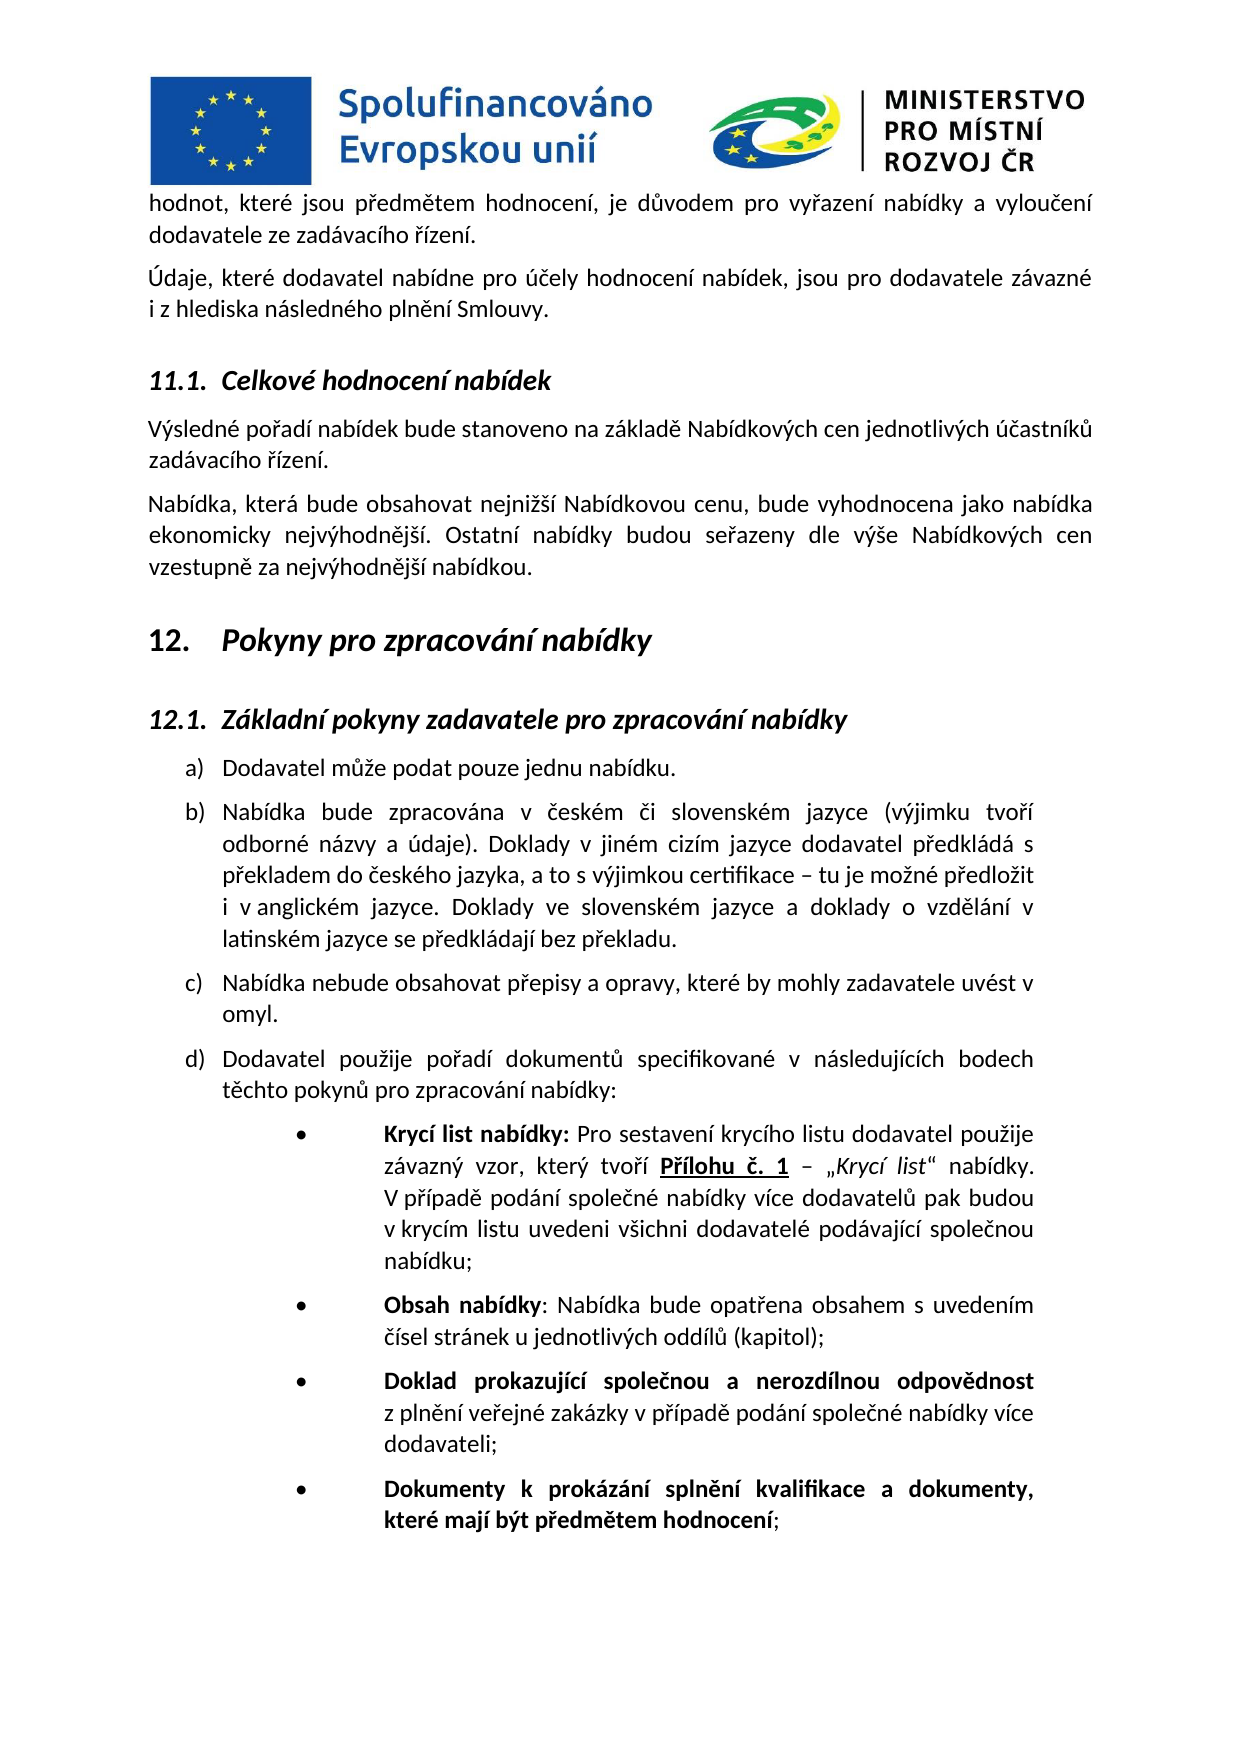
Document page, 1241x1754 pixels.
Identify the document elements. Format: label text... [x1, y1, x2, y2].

list Nabídka bude zpracována v českém či slovenském jazyce (výjimku tvoří odborné názvy a údaje). Doklady v jiném cizím jazyce dodavatel předkládá s překladem do českého jazyka, a to s výjimkou certifikace – tu je možné předložit i v anglickém jazyce. Doklady ve slovenském jazyce a doklady o vzdělání v latinském jazyce se předkládají bez překladu. [185, 796, 1035, 953]
text Údaje, které dodavatel nabídne pro účely hodnocení nabídek, jsou pro dodavatele závazné i z hlediska následného plnění Smlouvy. [148, 262, 1093, 324]
text • Krycí list nabídky: Pro sestavení krycího listu dodavatel použije závazný vzor, který tvoří Přílohu č. 1 – „Krycí list“ nabídky. V případě podání společné nabídky více dodavatelů pak budou v krycím listu uvedeni všichni dodavatelé podávající společnou nabídku; [295, 1118, 1035, 1276]
text Nabídka, která bude obsahovat nejnižší Nabídkovou cenu, bude vyhodnocena jako nabídka ekonomicky nejvýhodnější. Ostatní nabídky budou seřazeny dle výše Nabídkových cen vzestupně za nejvýhodnější nabídkou. [148, 488, 1094, 581]
list Nabídka nebude obsahovat přepisy a opravy, které by mohly zadavatele uvést v omyl. [185, 967, 1035, 1029]
subtitle Pokyny pro zpracování nabídky [148, 619, 1035, 660]
subtitle Celkové hodnocení nabídek [148, 362, 1093, 398]
list Dodavatel použije pořadí dokumentů specifikované v následujících bodech těchto pokynů pro zpracování nabídky: [185, 1043, 1035, 1105]
picture [147, 73, 1092, 188]
subtitle Základní pokyny zadavatele pro zpracování nabídky [148, 701, 1093, 737]
list Dodavatel může podat pouze jednu nabídku. [185, 752, 1035, 782]
text • Doklad prokazující společnou a nerozdílnou odpovědnost z plnění veřejné zakázky v případě podání společné nabídky více dodavateli; [295, 1365, 1035, 1459]
text • Obsah nabídky: Nabídka bude opatřena obsahem s uvedením čísel stránek u jednotlivých oddílů (kapitol); [295, 1289, 1035, 1352]
text • Dokumenty k prokázání splnění kvalifikace a dokumenty, které mají být předmětem hodnocení; [295, 1473, 1035, 1535]
text Výsledné pořadí nabídek bude stanoveno na základě Nabídkových cen jednotlivých účastníků zadávacího řízení. [148, 413, 1094, 475]
